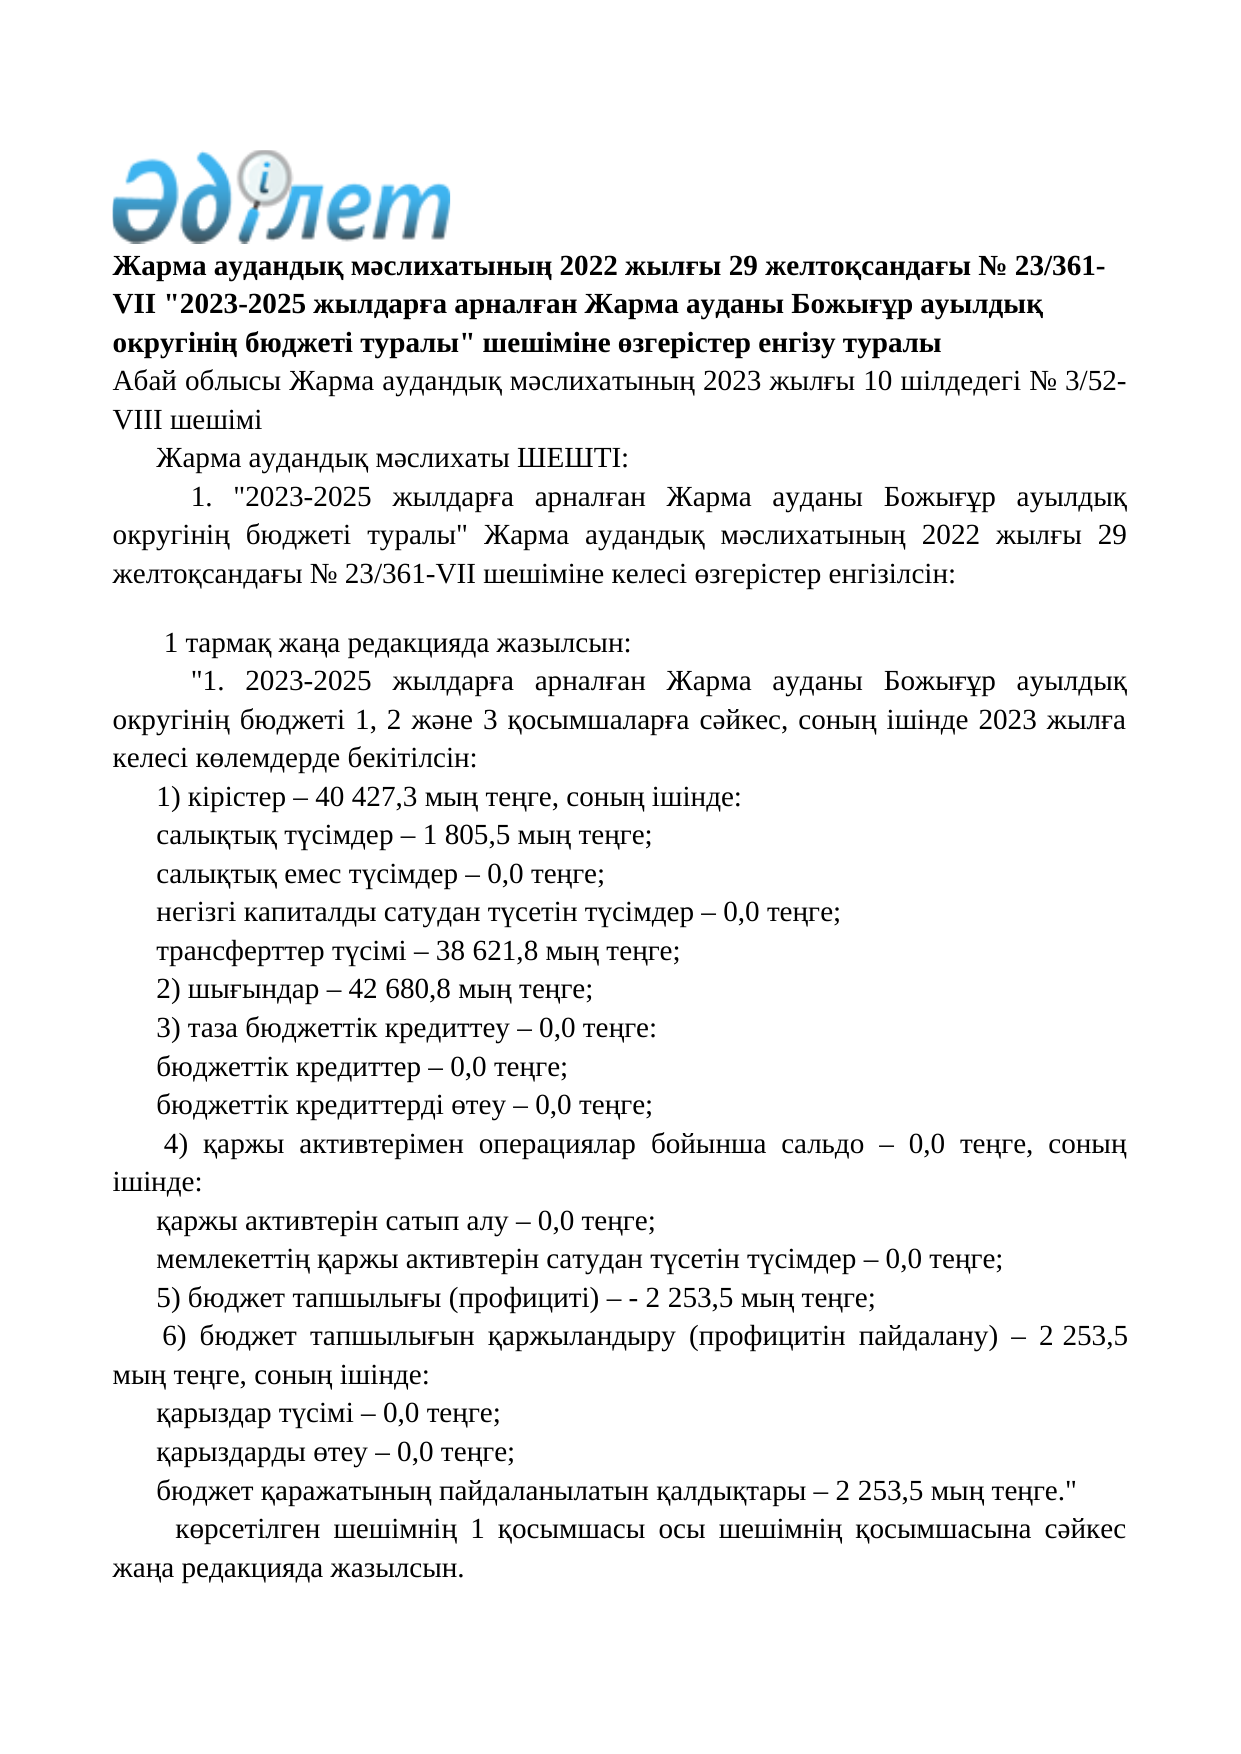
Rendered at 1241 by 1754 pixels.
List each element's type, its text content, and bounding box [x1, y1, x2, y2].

text мемлекеттің қаржы активтерін сатудан түсетін түсімдер – 0,0 теңге; [112, 1241, 1128, 1275]
text 1 тармақ жаңа редакцияда жазылсын: [112, 625, 1128, 658]
text көрсетілген шешімнің 1 қосымшасы осы шешімнің қосымшасына сәйкес жаңа редакцияда жазылсын. [112, 1511, 1128, 1583]
text 2) шығындар – 42 680,8 мың теңге; [112, 972, 1128, 1005]
text 1) кірістер – 40 427,3 мың теңге, соның ішінде: [112, 779, 1128, 812]
text салықтық емес түсімдер – 0,0 теңге; [112, 856, 1128, 889]
text бюджеттік кредиттер – 0,0 теңге; [112, 1049, 1128, 1082]
text Жарма аудандық мәслихаты ШЕШТІ: [112, 440, 1128, 474]
text бюджет қаражатының пайдаланылатын қалдықтары – 2 253,5 мың теңге." [112, 1473, 1128, 1506]
text негізгі капиталды сатудан түсетін түсімдер – 0,0 теңге; [112, 894, 1128, 928]
text 6) бюджет тапшылығын қаржыландыру (профицитін пайдалану) – 2 253,5 мың теңге, соның ішінде: [112, 1318, 1128, 1391]
text 5) бюджет тапшылығы (профициті) – - 2 253,5 мың теңге; [112, 1280, 1128, 1313]
text 3) таза бюджеттік кредиттеу – 0,0 теңге: [112, 1010, 1128, 1044]
text Жарма аудандық мәслихатының 2022 жылғы 29 желтоқсандағы № 23/361-VII "2023-2025 жылдарға арналған Жарма ауданы Божығұр ауылдық округінің бюджеті туралы" шешіміне өзгерістер енгізу туралы [112, 248, 1128, 358]
text қаржы активтерін сатып алу – 0,0 теңге; [112, 1203, 1128, 1236]
text қарыздар түсімі – 0,0 теңге; [112, 1396, 1128, 1429]
text Абай облысы Жарма аудандық мәслихатының 2023 жылғы 10 шілдедегі № 3/52-VIII шешімі [112, 363, 1128, 435]
text бюджеттік кредиттерді өтеу – 0,0 теңге; [112, 1087, 1128, 1121]
text трансферттер түсімі – 38 621,8 мың теңге; [112, 933, 1128, 967]
text қарыздарды өтеу – 0,0 теңге; [112, 1434, 1128, 1468]
text 4) қаржы активтерімен операциялар бойынша сальдо – 0,0 теңге, соның ішінде: [112, 1126, 1128, 1198]
text "1. 2023-2025 жылдарға арналған Жарма ауданы Божығұр ауылдық округінің бюджеті 1, 2 және 3 қосымшаларға сәйкес, соның ішінде 2023 жылға келесі көлемдерде бекітілсін: [112, 663, 1128, 774]
text 1. "2023-2025 жылдарға арналған Жарма ауданы Божығұр ауылдық округінің бюджеті туралы" Жарма аудандық мәслихатының 2022 жылғы 29 желтоқсандағы № 23/361-VII шешіміне келесі өзгерістер енгізілсін: [112, 479, 1128, 589]
picture [112, 150, 451, 244]
text салықтық түсімдер – 1 805,5 мың теңге; [112, 817, 1128, 851]
